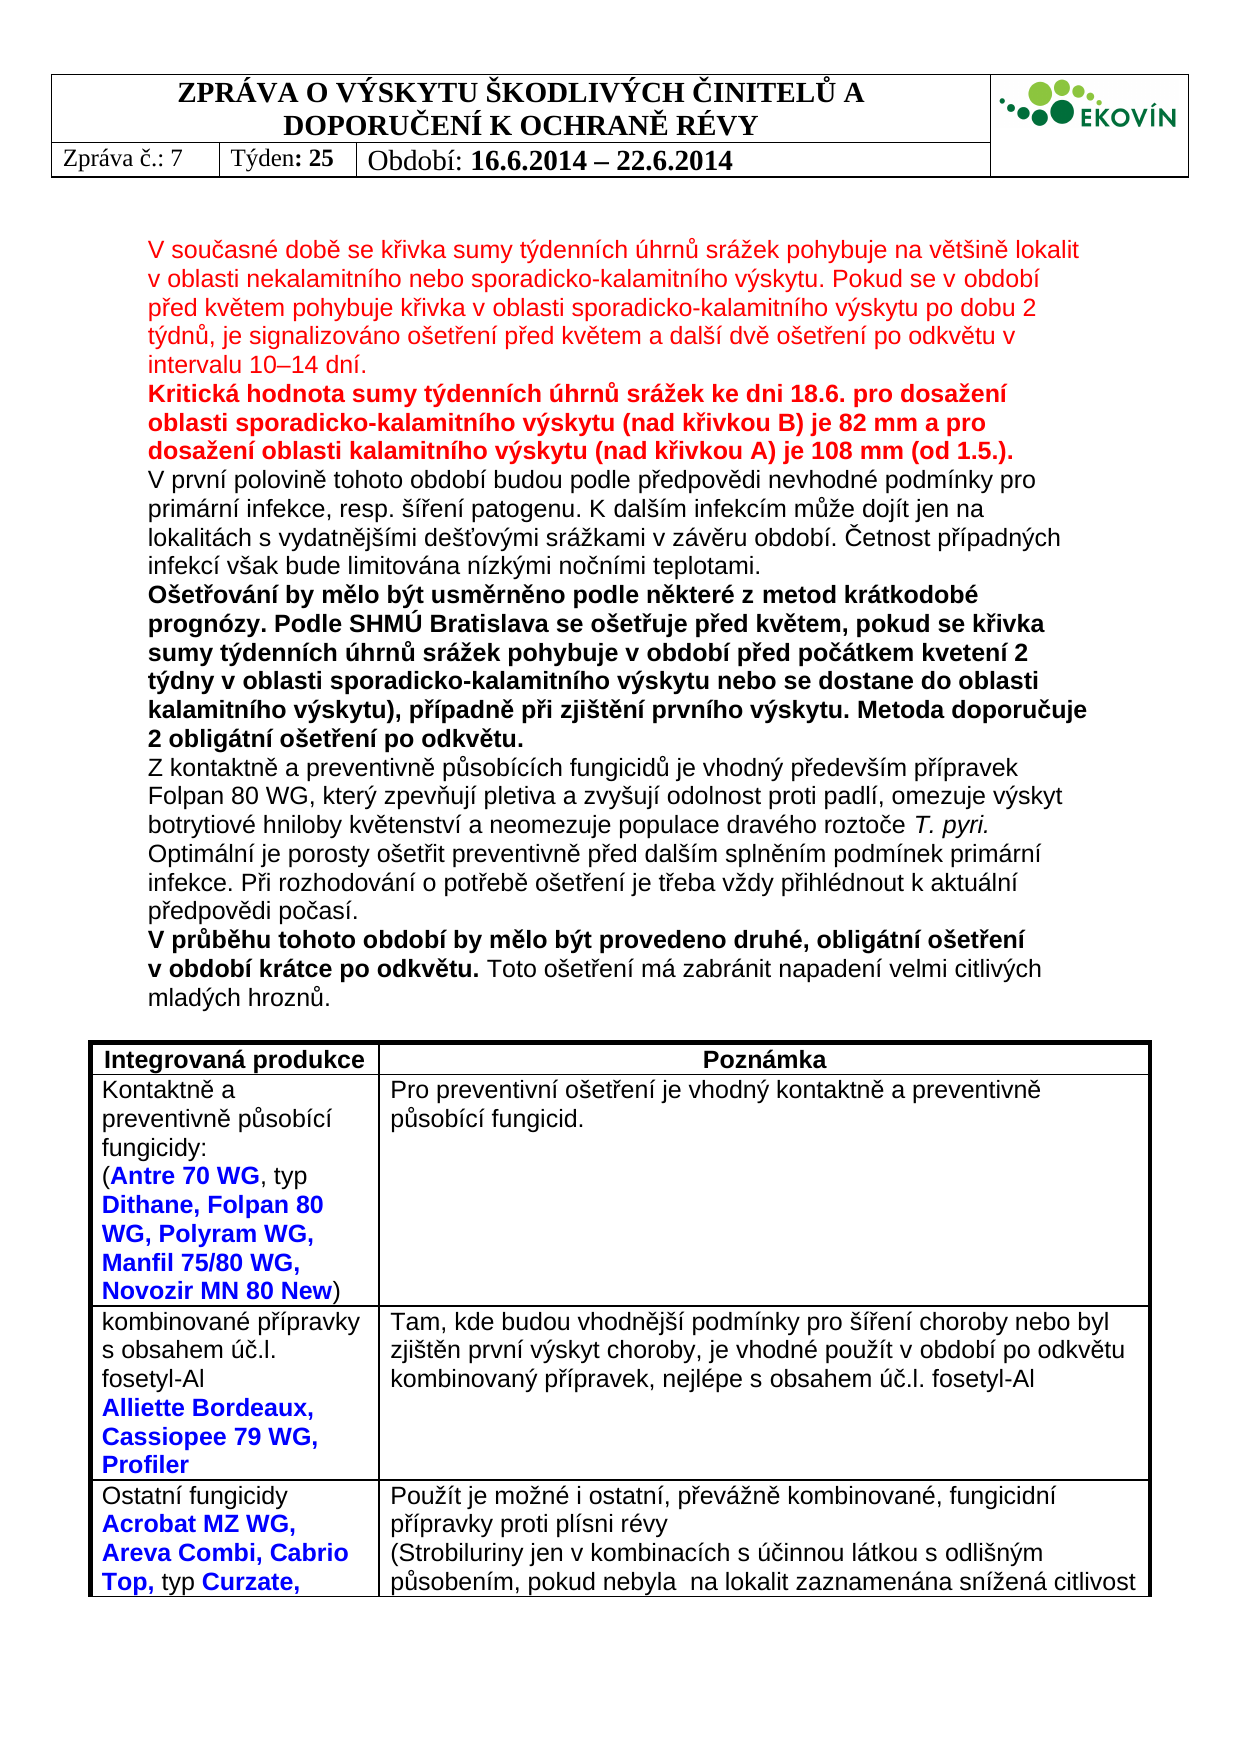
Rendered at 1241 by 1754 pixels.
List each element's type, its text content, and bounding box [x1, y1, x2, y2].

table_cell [380, 1481, 1148, 1596]
text Ošetřování by mělo být usměrněno podle některé z metod krátkodobé prognózy. Podle SHMÚ Bratislava se ošetřuje před květem, pokud se křivka sumy týdenních úhrnů srážek pohybuje v období před počátkem kvetení 2 týdny v oblasti sporadicko-kalamitního výskytu nebo se dostane do oblasti kalamitního výskytu), případně při zjištění prvního výskytu. Metoda doporučuje 2 obligátní ošetření po odkvětu. [148, 580, 1093, 752]
table_cell kombinované přípravky s obsahem úč.l. fosetyl-Al Alliette Bordeaux, Cassiopee 79 WG, Profiler [93, 1307, 378, 1479]
text V současné době se křivka sumy týdenních úhrnů srážek pohybuje na většině lokalit v oblasti nekalamitního nebo sporadicko-kalamitního výskytu. Pokud se v období před květem pohybuje křivka v oblasti sporadicko-kalamitního výskytu po dobu 2 týdnů, je signalizováno ošetření před květem a další dvě ošetření po odkvětu v intervalu 10–14 dní. [148, 235, 1093, 379]
text V průběhu tohoto období by mělo být provedeno druhé, obligátní ošetření v období krátce po odkvětu. Toto ošetření má zabránit napadení velmi citlivých mladých hroznů. [148, 925, 1093, 1011]
text Z kontaktně a preventivně působících fungicidů je vhodný především přípravek Folpan 80 WG, který zpevňují pletiva a zvyšují odolnost proti padlí, omezuje výskyt botrytiové hniloby květenství a neomezuje populace dravého roztoče T. pyri. [148, 752, 1093, 839]
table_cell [93, 1481, 378, 1596]
table_cell Kontaktně a preventivně působící fungicidy: (Antre 70 WG, typ Dithane, Folpan 80 WG, Polyram WG, Manfil 75/80 WG, Novozir MN 80 New) [93, 1075, 378, 1305]
text V první polovině tohoto období budou podle předpovědi nevhodné podmínky pro primární infekce, resp. šíření patogenu. K dalším infekcím může dojít jen na lokalitách s vydatnějšími dešťovými srážkami v závěru období. Četnost případných infekcí však bude limitována nízkými nočními teplotami. [148, 465, 1093, 580]
table_header Integrovaná produkce [93, 1045, 378, 1073]
text Kritická hodnota sumy týdenních úhrnů srážek ke dni 18.6. pro dosažení oblasti sporadicko-kalamitního výskytu (nad křivkou B) je 82 mm a pro dosažení oblasti kalamitního výskytu (nad křivkou A) je 108 mm (od 1.5.). [148, 379, 1093, 465]
table_header Poznámka [380, 1045, 1148, 1073]
text Optimální je porosty ošetřit preventivně před dalším splněním podmínek primární infekce. Při rozhodování o potřebě ošetření je třeba vždy přihlédnout k aktuální předpovědi počasí. [148, 839, 1093, 925]
table_cell Pro preventivní ošetření je vhodný kontaktně a preventivně působící fungicid. [380, 1075, 1148, 1305]
table_cell Tam, kde budou vhodnější podmínky pro šíření choroby nebo byl zjištěn první výskyt choroby, je vhodné použít v období po odkvětu kombinovaný přípravek, nejlépe s obsahem úč.l. fosetyl-Al [380, 1307, 1148, 1479]
